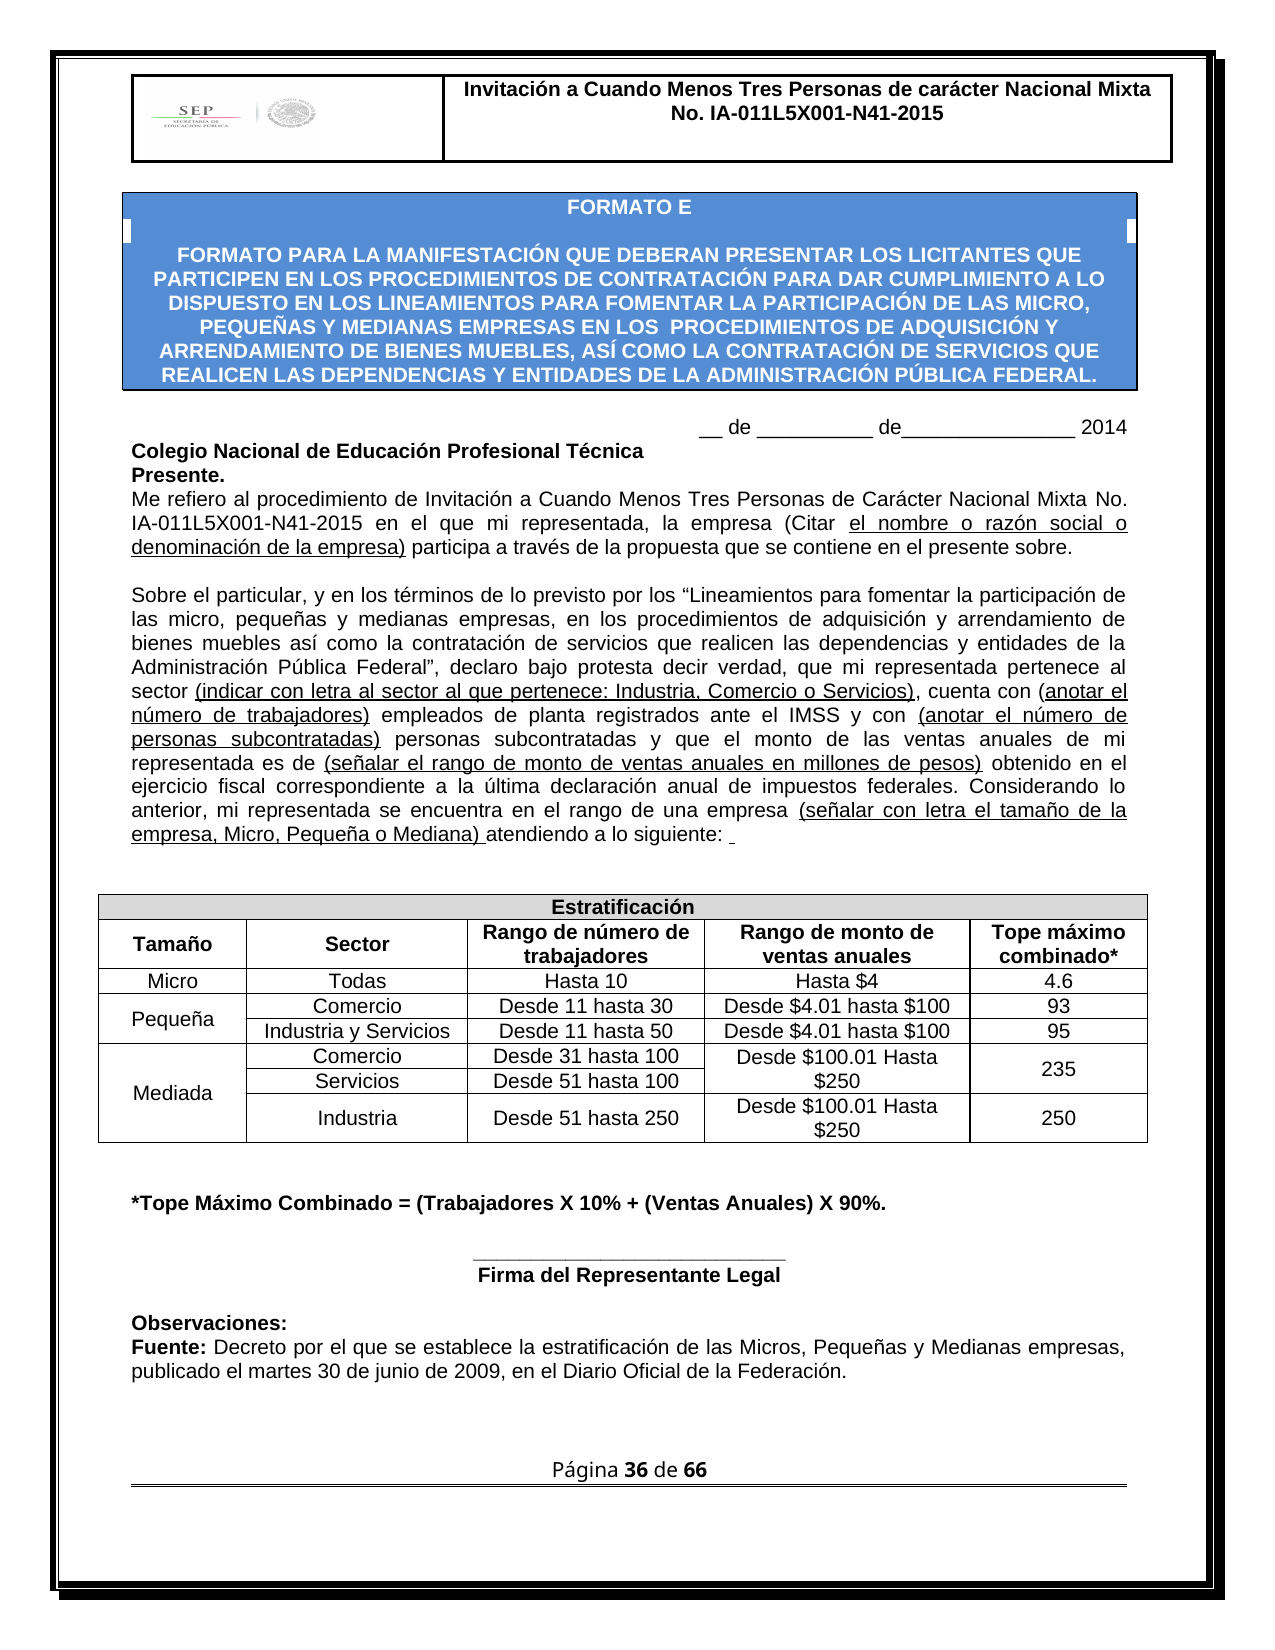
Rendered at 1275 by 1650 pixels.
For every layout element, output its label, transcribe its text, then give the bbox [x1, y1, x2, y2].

picture [144, 77, 320, 159]
table_cell Desde 51 hasta 250 [468, 1094, 704, 1142]
table_cell Industria [247, 1094, 467, 1142]
text FORMATO PARA LA MANIFESTACIÓN QUE DEBERAN PRESENTAR LOS LICITANTES QUE PARTICIPEN EN LOS PROCEDIMIENTOS DE CONTRATACIÓN PARA DAR CUMPLIMIENTO A LO DISPUESTO EN LOS LINEAMIENTOS PARA FOMENTAR LA PARTICIPACIÓN DE LAS MICRO, PEQUEÑAS Y MEDIANAS EMPRESAS EN LOS PROCEDIMIENTOS DE ADQUISICIÓN Y ARRENDAMIENTO DE BIENES MUEBLES, ASÍ COMO LA CONTRATACIÓN DE SERVICIOS QUE REALICEN LAS DEPENDENCIAS Y ENTIDADES DE LA ADMINISTRACIÓN PÚBLICA FEDERAL. [123, 240, 1136, 389]
text Presente. [131, 463, 1127, 487]
table_cell 93 [971, 994, 1147, 1018]
table_cell Pequeña [99, 994, 246, 1043]
table_cell Tamaño [99, 920, 246, 968]
table_cell Sector [247, 920, 467, 968]
table_cell Hasta $4 [705, 969, 969, 993]
table_cell Servicios [247, 1069, 467, 1093]
table_cell Desde $100.01 Hasta $250 [705, 1094, 969, 1142]
table_cell Desde 11 hasta 50 [468, 1019, 704, 1043]
table_cell 235 [971, 1044, 1147, 1093]
text Colegio Nacional de Educación Profesional Técnica [131, 439, 1127, 463]
text ___________________________ [131, 1239, 1127, 1263]
table_cell Industria y Servicios [247, 1019, 467, 1043]
table_cell 95 [971, 1019, 1147, 1043]
table_cell Comercio [247, 994, 467, 1018]
text __ de __________ de_______________ 2014 [131, 415, 1127, 439]
table_cell Rango de número de trabajadores [468, 920, 704, 968]
text Sobre el particular, y en los términos de lo previsto por los “Lineamientos para fomentar la participación de las micro, pequeñas y medianas empresas, en los procedimientos de adquisición y arrendamiento de bienes muebles así como la contratación de servicios que realicen las dependencias y entidades de la Administración Pública Federal”, declaro bajo protesta decir verdad, que mi representada pertenece al sector (indicar con letra al sector al que pertenece: Industria, Comercio o Servicios), cuenta con (anotar el número de trabajadores) empleados de planta registrados ante el IMSS y con (anotar el número de personas subcontratadas) personas subcontratadas y que el monto de las ventas anuales de mi representada es de (señalar el rango de monto de ventas anuales en millones de pesos) obtenido en el ejercicio fiscal correspondiente a la última declaración anual de impuestos federales. Considerando lo anterior, mi representada se encuentra en el rango de una empresa (señalar con letra el tamaño de la empresa, Micro, Pequeña o Mediana) atendiendo a lo siguiente: [131, 583, 1127, 846]
text FORMATO E [123, 193, 1136, 219]
text Fuente: Decreto por el que se establece la estratificación de las Micros, Pequeñas y Medianas empresas, publicado el martes 30 de junio de 2009, en el Diario Oficial de la Federación. [131, 1335, 1127, 1383]
table_cell Mediada [99, 1044, 246, 1142]
table_cell 4.6 [971, 969, 1147, 993]
text Firma del Representante Legal [131, 1263, 1127, 1287]
table_cell Comercio [247, 1044, 467, 1068]
table_cell Todas [247, 969, 467, 993]
table_cell Rango de monto de ventas anuales [705, 920, 969, 968]
table_cell Micro [99, 969, 246, 993]
table_cell Desde 11 hasta 30 [468, 994, 704, 1018]
table_cell Desde 51 hasta 100 [468, 1069, 704, 1093]
table_cell 250 [971, 1094, 1147, 1142]
text Observaciones: [131, 1311, 1127, 1335]
table_cell Desde $4.01 hasta $100 [705, 994, 969, 1018]
table_header Estratificación [99, 895, 1147, 919]
table_cell Desde $100.01 Hasta $250 [705, 1044, 969, 1093]
table_cell Hasta 10 [468, 969, 704, 993]
table_cell Desde $4.01 hasta $100 [705, 1019, 969, 1043]
text Me refiero al procedimiento de Invitación a Cuando Menos Tres Personas de Carácter Nacional Mixta No. IA-011L5X001-N41-2015 en el que mi representada, la empresa (Citar el nombre o razón social o denominación de la empresa) participa a través de la propuesta que se contiene en el presente sobre. [131, 487, 1127, 559]
table_cell Desde 31 hasta 100 [468, 1044, 704, 1068]
text *Tope Máximo Combinado = (Trabajadores X 10% + (Ventas Anuales) X 90%. [131, 1191, 1127, 1215]
table_cell Tope máximo combinado* [971, 920, 1147, 968]
